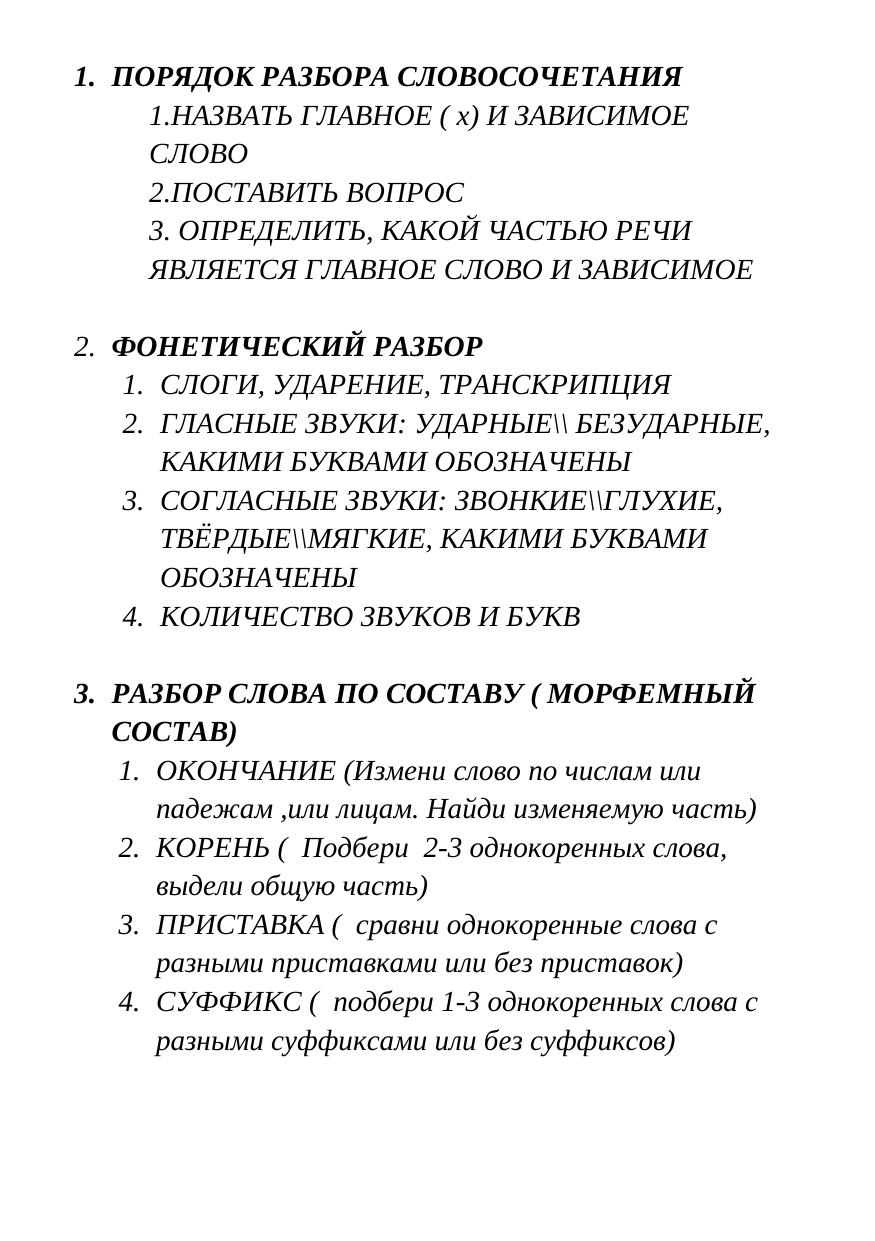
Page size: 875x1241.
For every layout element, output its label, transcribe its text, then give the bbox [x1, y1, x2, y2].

list 3. ОПРЕДЕЛИТЬ, КАКОЙ ЧАСТЬЮ РЕЧИ ЯВЛЯЕТСЯ ГЛАВНОЕ СЛОВО И ЗАВИСИМОЕ [149, 213, 785, 285]
list ГЛАСНЫЕ ЗВУКИ: УДАРНЫЕ\\ БЕЗУДАРНЫЕ, КАКИМИ БУКВАМИ ОБОЗНАЧЕНЫ [122, 406, 785, 478]
list СОГЛАСНЫЕ ЗВУКИ: ЗВОНКИЕ\\ГЛУХИЕ, ТВЁРДЫЕ\\МЯГКИЕ, КАКИМИ БУКВАМИ ОБОЗНАЧЕНЫ [122, 483, 785, 594]
list СЛОГИ, УДАРЕНИЕ, ТРАНСКРИПЦИЯ [122, 367, 785, 401]
list СУФФИКС ( подбери 1-3 однокоренных слова с разными суффиксами или без суффиксов) [118, 984, 785, 1056]
list ОКОНЧАНИЕ (Измени слово по числам или падежам ,или лицам. Найди изменяемую часть) [118, 753, 785, 825]
list 1.НАЗВАТЬ ГЛАВНОЕ ( х) И ЗАВИСИМОЕ СЛОВО [149, 98, 785, 170]
list ПОРЯДОК РАЗБОРА СЛОВОСОЧЕТАНИЯ [74, 59, 785, 93]
list РАЗБОР СЛОВА ПО СОСТАВУ ( МОРФЕМНЫЙ СОСТАВ) [74, 676, 785, 748]
list КОРЕНЬ ( Подбери 2-3 однокоренных слова, выдели общую часть) [118, 830, 785, 902]
list ПРИСТАВКА ( сравни однокоренные слова с разными приставками или без приставок) [118, 907, 785, 979]
list 2.ПОСТАВИТЬ ВОПРОС [149, 175, 785, 208]
list КОЛИЧЕСТВО ЗВУКОВ И БУКВ [122, 599, 785, 632]
list ФОНЕТИЧЕСКИЙ РАЗБОР [74, 329, 785, 362]
